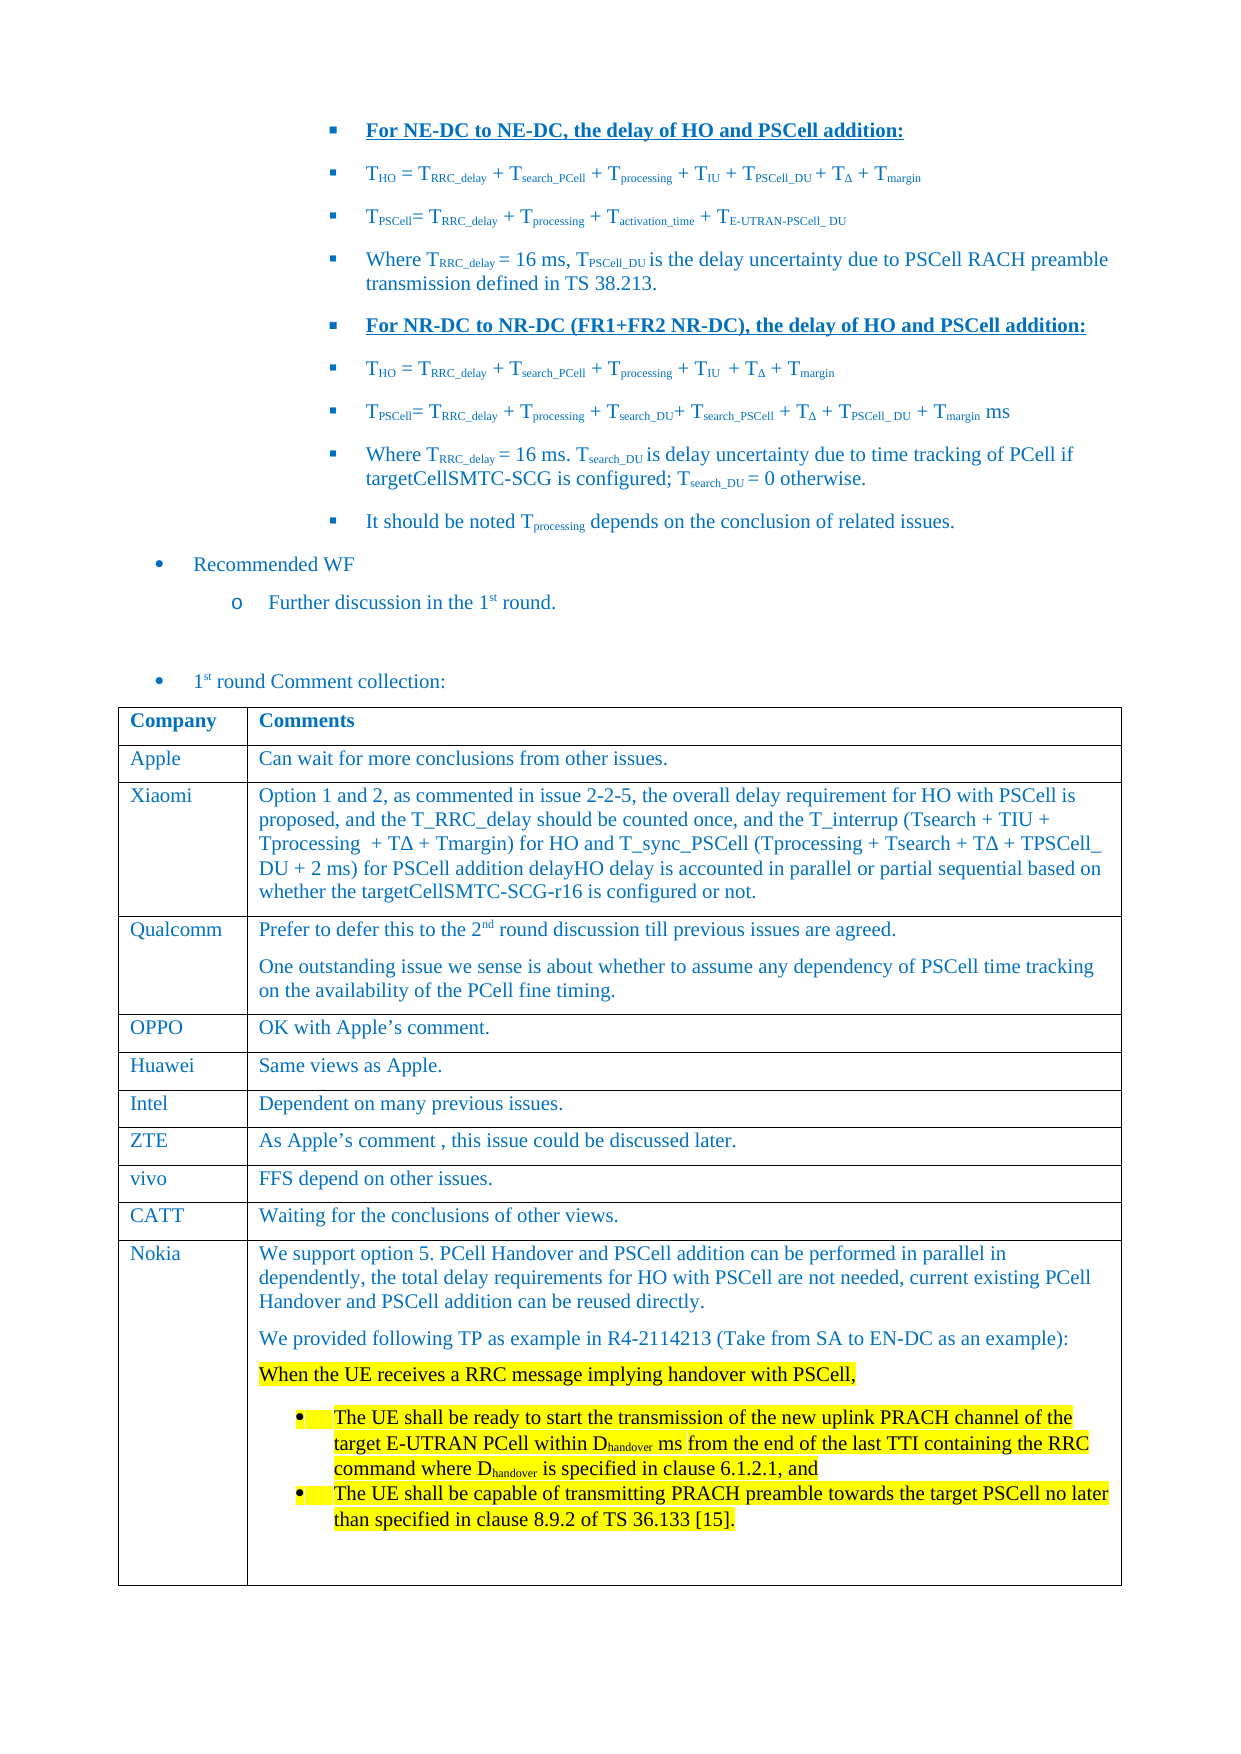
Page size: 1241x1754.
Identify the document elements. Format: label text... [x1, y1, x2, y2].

table_cell [119, 1203, 247, 1240]
table_cell [119, 1128, 247, 1165]
list THO = TRRC_delay + Tsearch_PCell + Tprocessing + TIU + TPSCell_DU + T∆ + Tmargin [328, 161, 1122, 185]
table_cell [119, 917, 247, 1014]
table_cell [248, 917, 1121, 1014]
list It should be noted Tprocessing depends on the conclusion of related issues. [328, 509, 1122, 533]
table_cell [119, 1166, 247, 1202]
table_cell [119, 1241, 247, 1585]
table_cell [119, 1053, 247, 1089]
list For NR-DC to NR-DC (FR1+FR2 NR-DC), the delay of HO and PSCell addition: [328, 313, 1122, 337]
table_header Comments [248, 708, 1121, 744]
table_cell [119, 783, 247, 916]
table_cell [119, 1091, 247, 1127]
list TPSCell= TRRC_delay + Tprocessing + Tactivation_time + TE-UTRAN-PSCell_ DU [328, 204, 1122, 228]
table_cell [248, 1166, 1121, 1202]
table_header Company [119, 708, 247, 744]
list Further discussion in the 1st round. [231, 590, 1122, 616]
table_cell [248, 1015, 1121, 1052]
table_cell [248, 746, 1121, 782]
list For NE-DC to NE-DC, the delay of HO and PSCell addition: [328, 118, 1122, 142]
table_cell [248, 1203, 1121, 1240]
list 1st round Comment collection: [156, 668, 1122, 693]
list THO = TRRC_delay + Tsearch_PCell + Tprocessing + TIU + T∆ + Tmargin [328, 356, 1122, 380]
table_cell [248, 1241, 1121, 1585]
table_cell [248, 1091, 1121, 1127]
table_cell [248, 783, 1121, 916]
list Where TRRC_delay = 16 ms. Tsearch_DU is delay uncertainty due to time tracking of PCell if targetCellSMTC-SCG is configured; Tsearch_DU = 0 otherwise. [328, 442, 1122, 490]
list TPSCell= TRRC_delay + Tprocessing + Tsearch_DU+ Tsearch_PSCell + T∆ + TPSCell_ DU + Tmargin ms [328, 399, 1122, 423]
table_cell [119, 746, 247, 782]
table_cell [248, 1053, 1121, 1089]
table_cell [248, 1128, 1121, 1165]
list Where TRRC_delay = 16 ms, TPSCell_DU is the delay uncertainty due to PSCell RACH preamble transmission defined in TS 38.213. [328, 246, 1122, 294]
table_cell [119, 1015, 247, 1052]
list Recommended WF [156, 551, 1122, 576]
